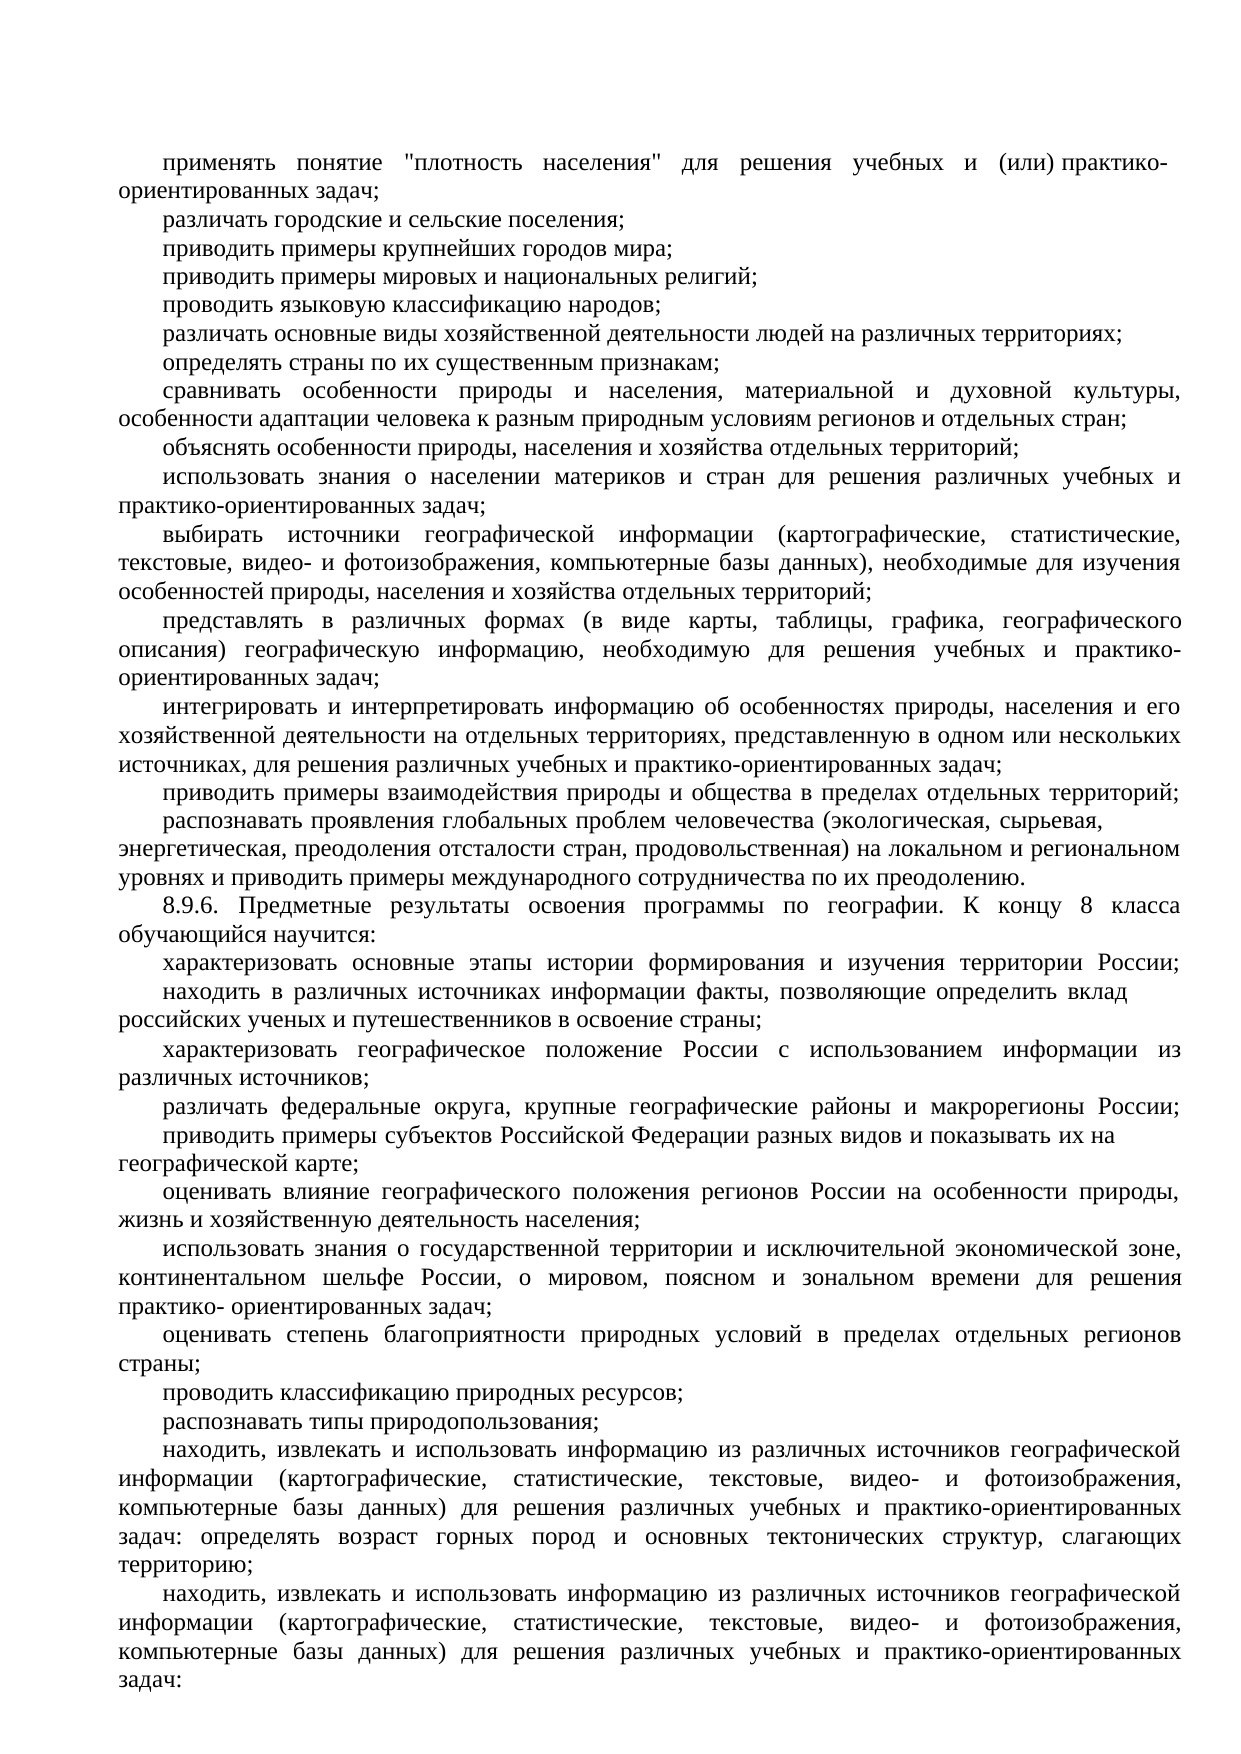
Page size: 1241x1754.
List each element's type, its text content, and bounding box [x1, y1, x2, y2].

text находить, извлекать и использовать информацию из различных источников географической информации (картографические, статистические, текстовые, видео- и фотоизображения, компьютерные базы данных) для решения различных учебных и практико-ориентированных задач: определять возраст горных пород и основных тектонических структур, слагающих территорию; [118, 1434, 1182, 1578]
text интегрировать и интерпретировать информацию об особенностях природы, населения и его хозяйственной деятельности на отдельных территориях, представленную в одном или нескольких источниках, для решения различных учебных и практико-ориентированных задач; [118, 691, 1182, 777]
text российских ученых и путешественников в освоение страны; [118, 1005, 1194, 1034]
text использовать знания о населении материков и стран для решения различных учебных и практико-ориентированных задач; [118, 461, 1181, 519]
text представлять в различных формах (в виде карты, таблицы, графика, географического описания) географическую информацию, необходимую для решения учебных и практико-ориентированных задач; [118, 605, 1182, 691]
text выбирать источники географической информации (картографические, статистические, текстовые, видео- и фотоизображения, компьютерные базы данных), необходимые для изучения особенностей природы, населения и хозяйства отдельных территорий; [118, 519, 1181, 605]
text применять понятие "плотность населения" для решения учебных и (или) практико- ориентированных задач; [118, 147, 1181, 204]
text различать городские и сельские поселения; приводить примеры крупнейших городов мира; [162, 204, 729, 262]
text различать федеральные округа, крупные географические районы и макрорегионы России; приводить примеры субъектов Российской Федерации разных видов и показывать их на [162, 1091, 1181, 1149]
text объяснять особенности природы, населения и хозяйства отдельных территорий; [162, 433, 1194, 461]
text проводить классификацию природных ресурсов; распознавать типы природопользования; [162, 1377, 684, 1434]
text приводить примеры взаимодействия природы и общества в пределах отдельных территорий; распознавать проявления глобальных проблем человечества (экологическая, сырьевая, [162, 777, 1181, 834]
text оценивать влияние географического положения регионов России на особенности природы, жизнь и хозяйственную деятельность населения; [118, 1177, 1180, 1233]
text сравнивать особенности природы и населения, материальной и духовной культуры, особенности адаптации человека к разным природным условиям регионов и отдельных стран; [118, 376, 1181, 432]
text находить, извлекать и использовать информацию из различных источников географической информации (картографические, статистические, текстовые, видео- и фотоизображения, компьютерные базы данных) для решения различных учебных и практико-ориентированных задач: [118, 1578, 1182, 1693]
text географической карте; [118, 1149, 1194, 1177]
list Предметные результаты освоения программы по географии. К концу 8 класса обучающийся научится: [118, 891, 1181, 948]
text приводить примеры мировых и национальных религий; проводить языковую классификацию народов; [162, 262, 760, 318]
text характеризовать основные этапы истории формирования и изучения территории России; находить в различных источниках информации факты, позволяющие определить вклад [162, 948, 1181, 1004]
text характеризовать географическое положение России с использованием информации из различных источников; [118, 1034, 1182, 1091]
text различать основные виды хозяйственной деятельности людей на различных территориях; определять страны по их существенным признакам; [162, 319, 1125, 375]
text энергетическая, преодоления отсталости стран, продовольственная) на локальном и региональном уровнях и приводить примеры международного сотрудничества по их преодолению. [118, 834, 1181, 891]
text оценивать степень благоприятности природных условий в пределах отдельных регионов страны; [118, 1319, 1181, 1377]
text использовать знания о государственной территории и исключительной экономической зоне, континентальном шельфе России, о мировом, поясном и зональном времени для решения практико- ориентированных задач; [118, 1233, 1182, 1319]
